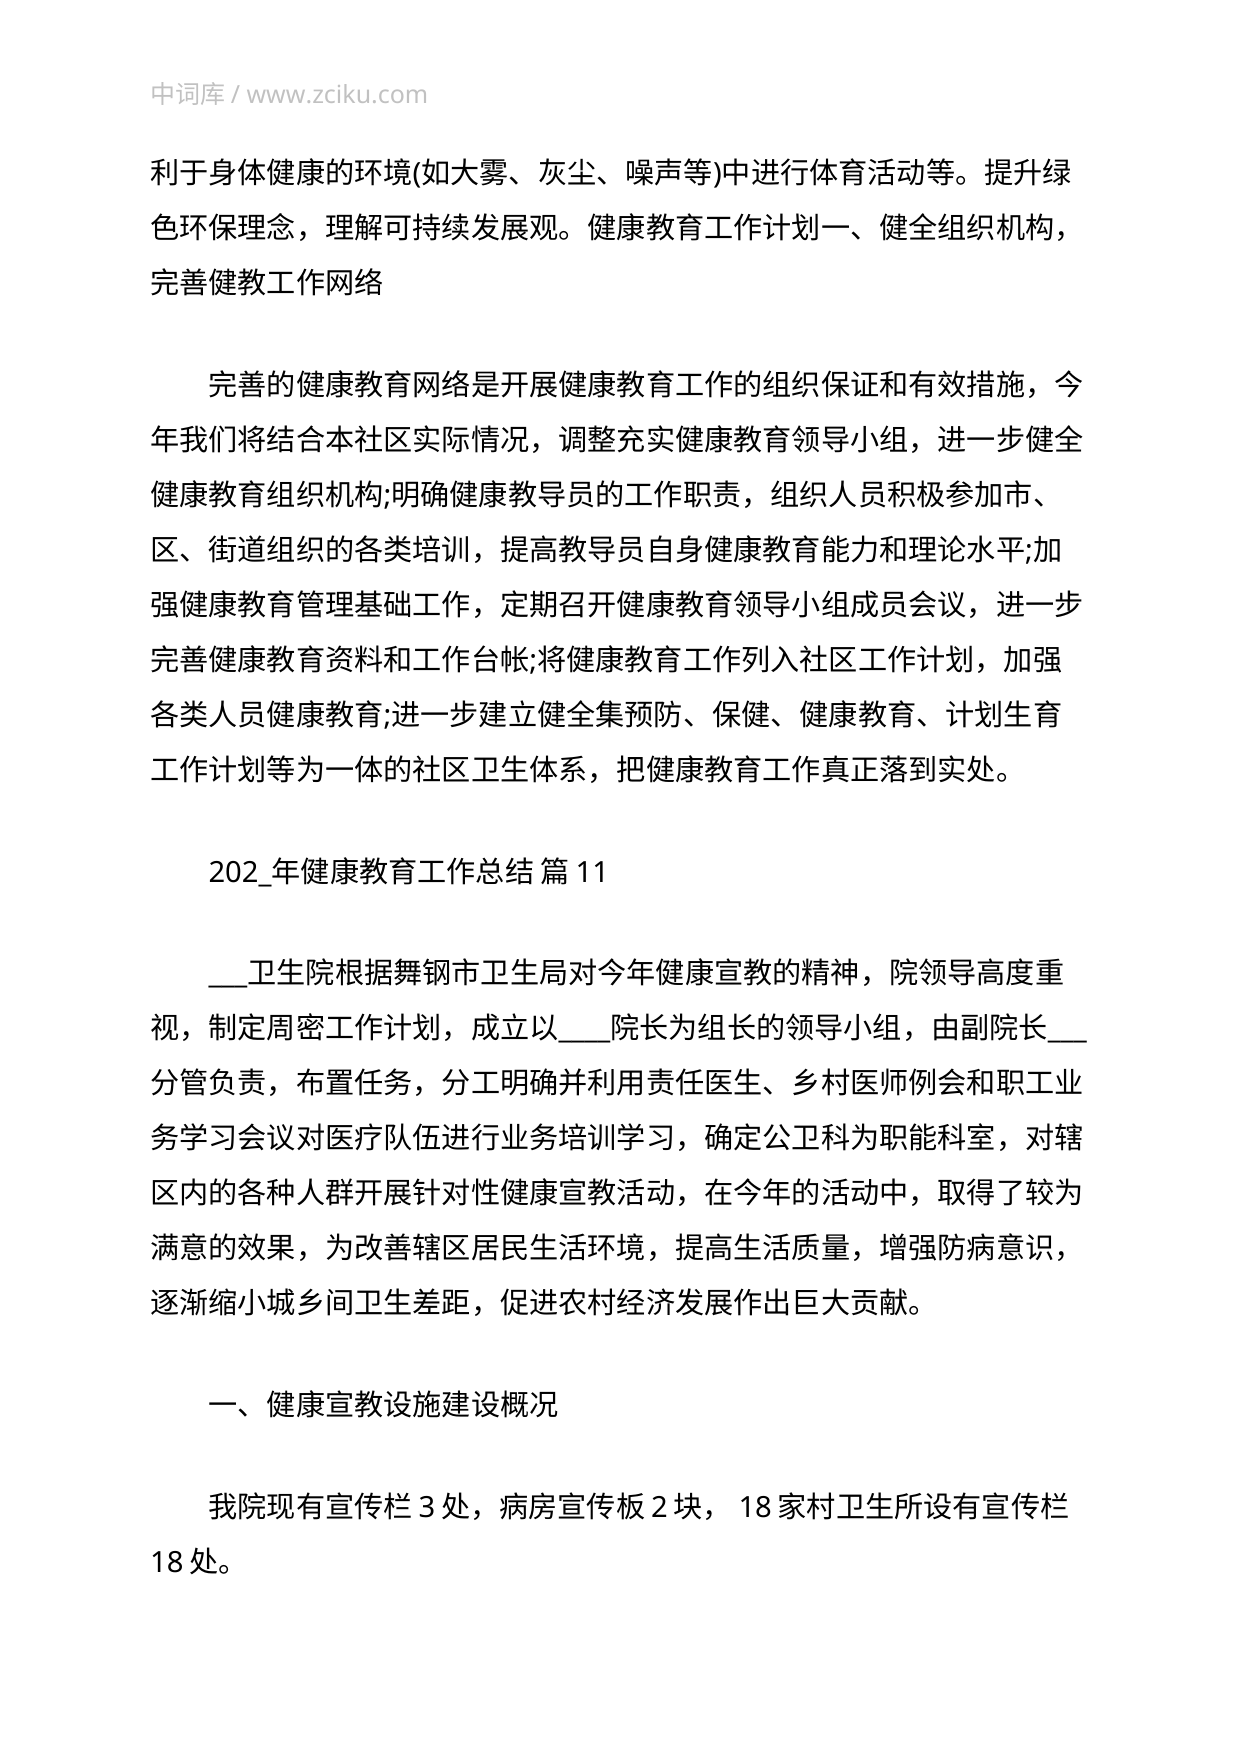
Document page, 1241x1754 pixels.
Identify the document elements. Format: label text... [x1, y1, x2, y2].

text ___卫生院根据舞钢市卫生局对今年健康宣教的精神，院领导高度重视，制定周密工作计划，成立以____院长为组长的领导小组，由副院长___分管负责，布置任务，分工明确并利用责任医生、乡村医师例会和职工业务学习会议对医疗队伍进行业务培训学习，确定公卫科为职能科室，对辖区内的各种人群开展针对性健康宣教活动，在今年的活动中，取得了较为满意的效果，为改善辖区居民生活环境，提高生活质量，增强防病意识，逐渐缩小城乡间卫生差距，促进农村经济发展作出巨大贡献。 [150, 950, 1090, 1322]
text 完善的健康教育网络是开展健康教育工作的组织保证和有效措施，今年我们将结合本社区实际情况，调整充实健康教育领导小组，进一步健全健康教育组织机构;明确健康教导员的工作职责，组织人员积极参加市、区、街道组织的各类培训，提高教导员自身健康教育能力和理论水平;加强健康教育管理基础工作，定期召开健康教育领导小组成员会议，进一步完善健康教育资料和工作台帐;将健康教育工作列入社区工作计划，加强各类人员健康教育;进一步建立健全集预防、保健、健康教育、计划生育工作计划等为一体的社区卫生体系，把健康教育工作真正落到实处。 [150, 362, 1090, 789]
text 我院现有宣传栏3处，病房宣传板2块， 18家村卫生所设有宣传栏18处。 [150, 1483, 1090, 1581]
text 202_年健康教育工作总结 篇11 [150, 848, 1090, 891]
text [150, 150, 1090, 302]
text 一、健康宣教设施建设概况 [150, 1381, 1090, 1424]
